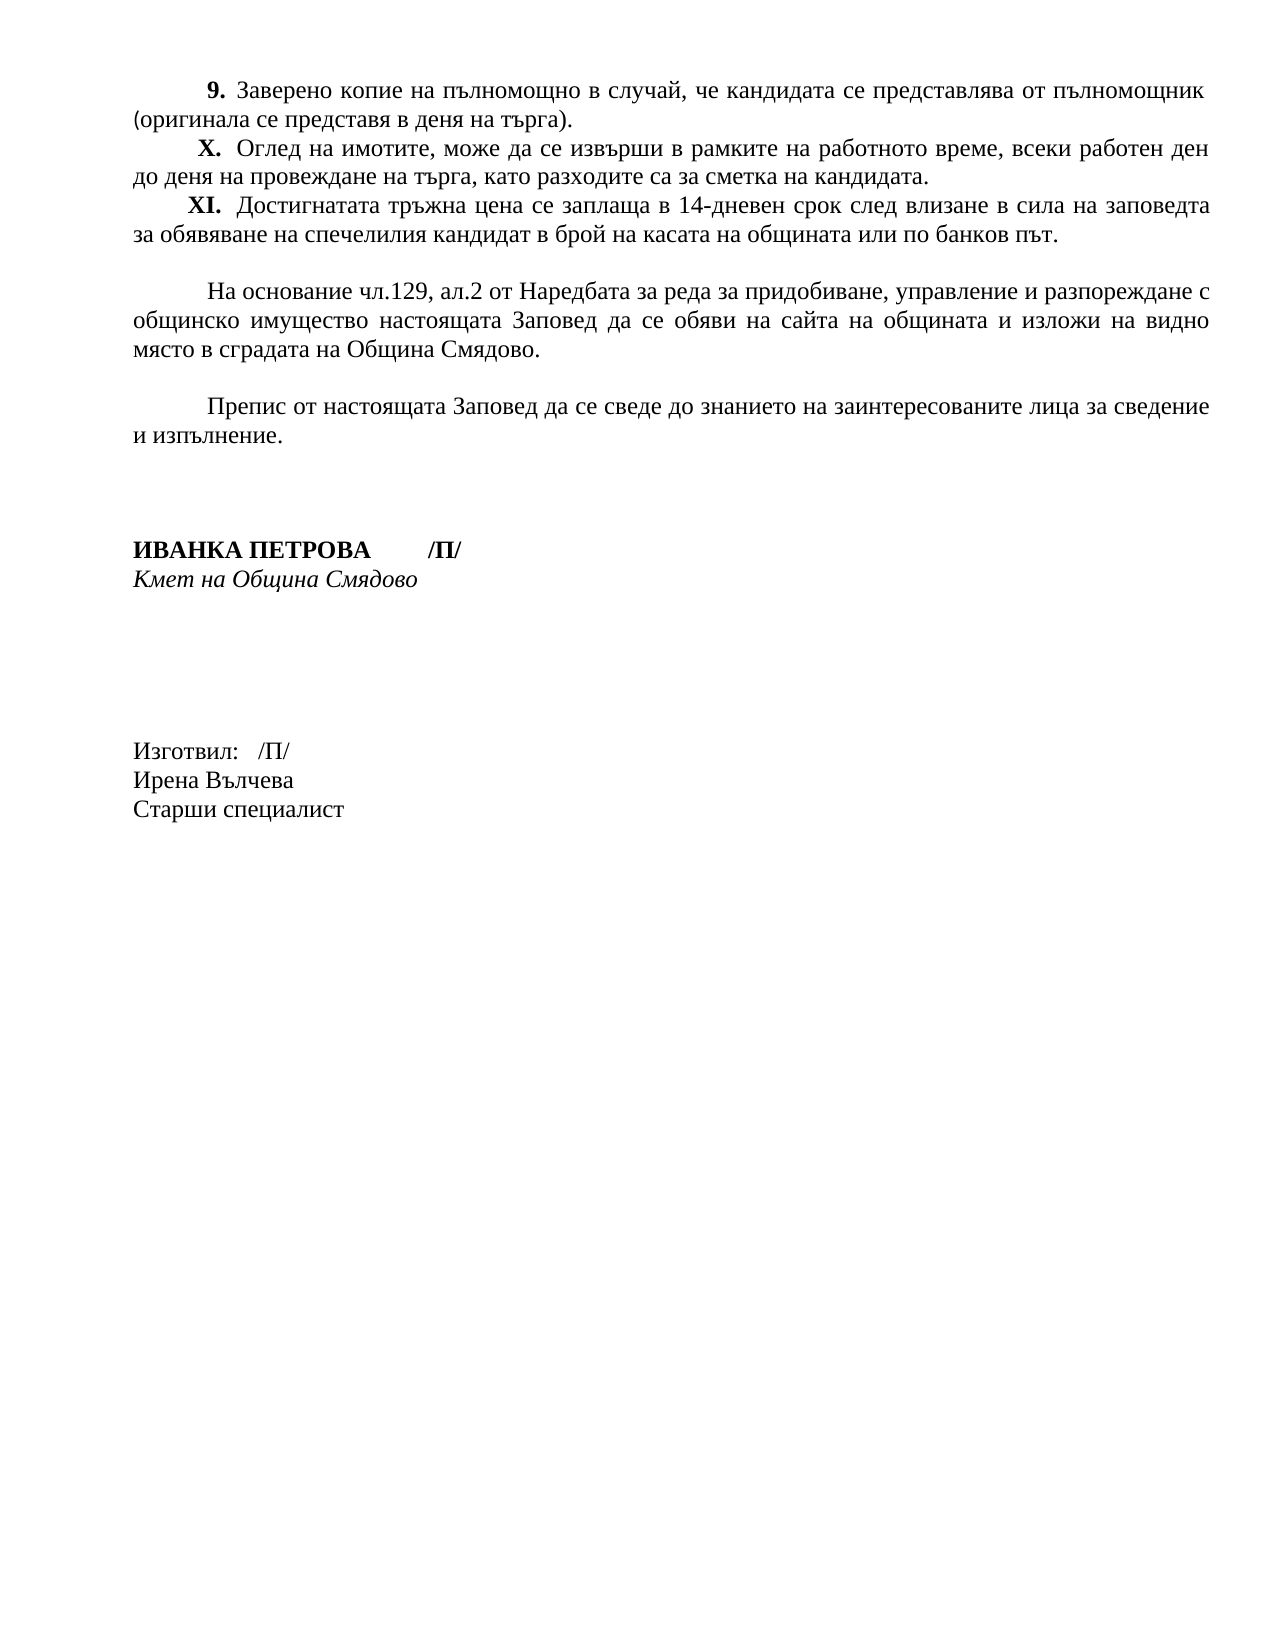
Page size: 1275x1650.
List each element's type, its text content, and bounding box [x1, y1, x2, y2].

text Старши специалист [133, 794, 1211, 823]
list Оглед на имотите, може да се извърши в рамките на работното време, всеки работен ден до деня на провеждане на търга, като разходите са за сметка на кандидата. [133, 133, 1211, 190]
text Ирена Вълчева [133, 765, 1211, 794]
text Изготвил: /П/ [133, 736, 1211, 765]
text На основание чл.129, ал.2 от Наредбата за реда за придобиване, управление и разпореждане с общинско имущество настоящата Заповед да се обяви на сайта на общината и изложи на видно място в сградата на Община Смядово. [133, 276, 1211, 363]
text Препис от настоящата Заповед да се сведе до знанието на заинтересованите лица за сведение и изпълнение. [133, 391, 1211, 449]
list Заверено копие на пълномощно в случай, че кандидата се представлява от пълномощник (оригинала се представя в деня на търга). [133, 75, 1205, 133]
text ИВАНКА ПЕТРОВА /П/ [133, 535, 1211, 564]
list Достигнатата тръжна цена се заплаща в 14-дневен срок след влизане в сила на заповедта за обявяване на спечелилия кандидат в брой на касата на общината или по банков път. [133, 190, 1211, 248]
text Кмет на Община Смядово [133, 564, 1211, 593]
